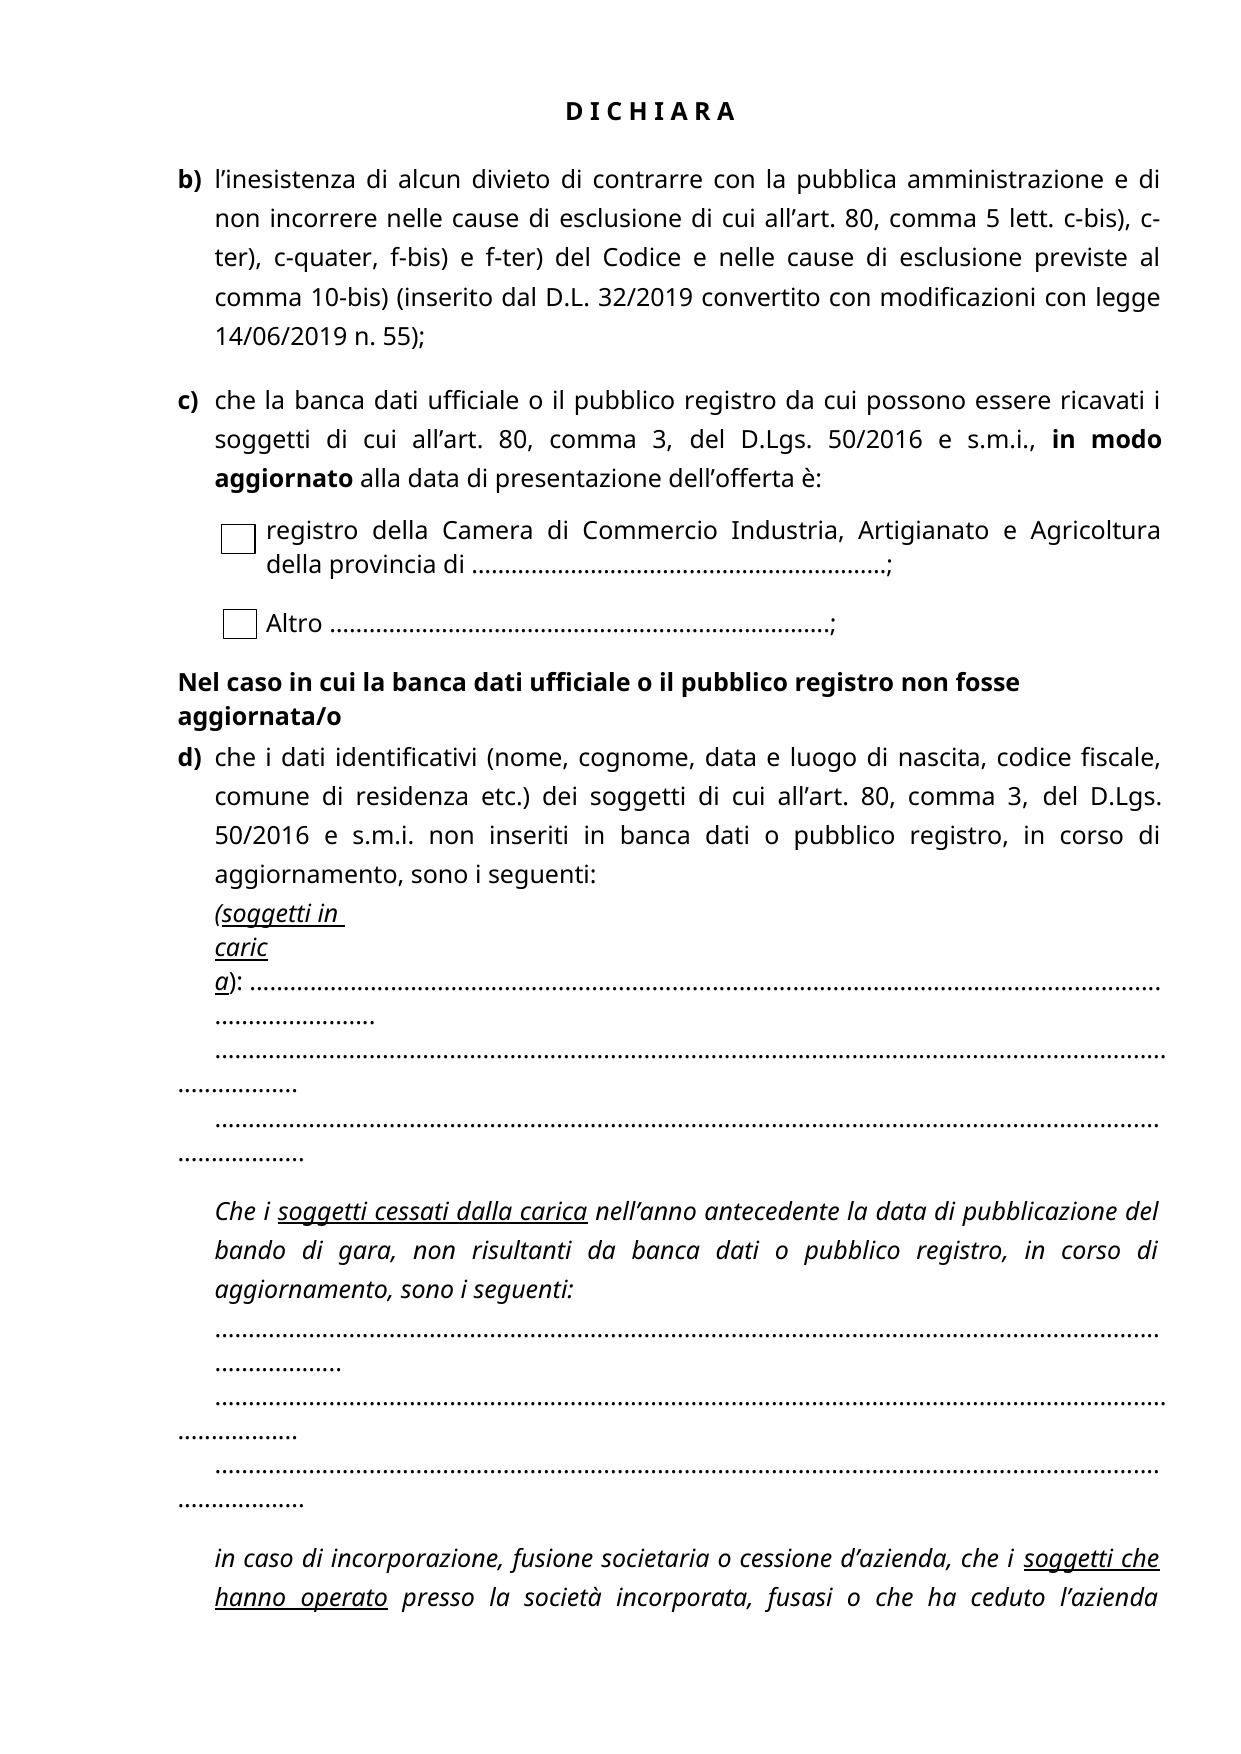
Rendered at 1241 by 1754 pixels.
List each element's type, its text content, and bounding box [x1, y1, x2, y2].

text registro della Camera di Commercio Industria, Artigianato e Agricoltura della provincia di ………………………………………………………; [266, 513, 1162, 581]
list che i dati identificativi (nome, cognome, data e luogo di nascita, codice fiscale, comune di residenza etc.) dei soggetti di cui all’art. 80, comma 3, del D.Lgs. 50/2016 e s.m.i. non inseriti in banca dati o pubblico registro, in corso di aggiornamento, sono i seguenti: [177, 739, 1162, 891]
text (soggetti in carica): ................................................................................................................................................................ [214, 896, 1162, 1032]
text Che i soggetti cessati dalla carica nell’anno antecedente la data di pubblicazione del bando di gara, non risultanti da banca dati o pubblico registro, in corso di aggiornamento, sono i seguenti: [214, 1193, 1162, 1306]
text Nel caso in cui la banca dati ufficiale o il pubblico registro non fosse aggiornata/o [177, 665, 1122, 733]
text D I C H I A R A [177, 94, 1122, 128]
text Altro ………………………………………………………………….; [266, 606, 1162, 640]
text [214, 1540, 1162, 1613]
list che la banca dati ufficiale o il pubblico registro da cui possono essere ricavati i soggetti di cui all’art. 80, comma 3, del D.Lgs. 50/2016 e s.m.i., in modo aggiornato alla data di presentazione dell’offerta è: [177, 383, 1162, 495]
list l’inesistenza di alcun divieto di contrarre con la pubblica amministrazione e di non incorrere nelle cause di esclusione di cui all’art. 80, comma 5 lett. c-bis), c-ter), c-quater, f-bis) e f-ter) del Codice e nelle cause di esclusione previste al comma 10-bis) (inserito dal D.L. 32/2019 convertito con modificazioni con legge 14/06/2019 n. 55); [177, 162, 1162, 352]
